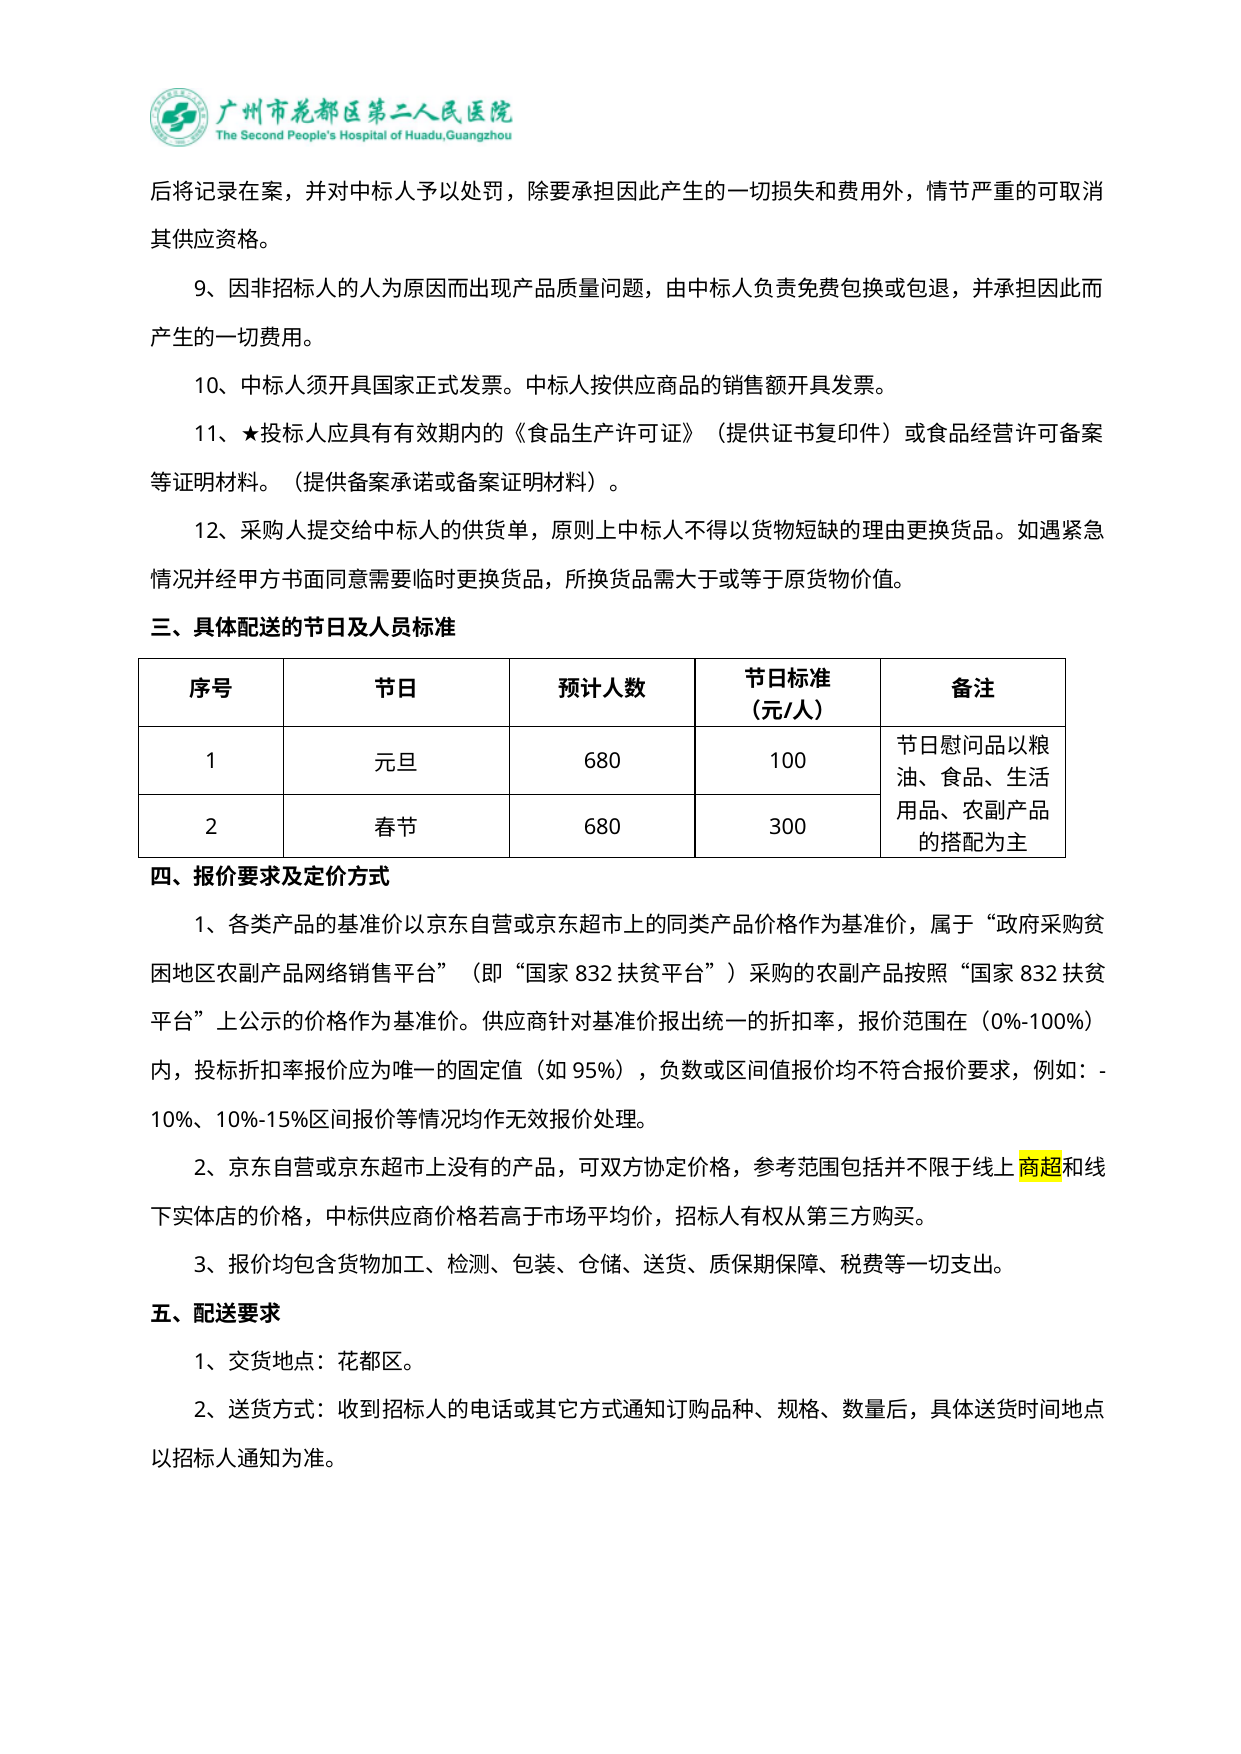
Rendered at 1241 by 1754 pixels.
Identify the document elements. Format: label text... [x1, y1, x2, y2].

list 招标人按合同对商品进行认真验收，对不符合规格要求的商品，中标人必须无条件退货；中标人未能履行招标文件和合同所定事项, 或供应不合格的、假冒伪劣、以次充好的商品，招标人退货后将记录在案，并对中标人予以处罚，除要承担因此产生的一切损失和费用外，情节严重的可取消其供应资格。 [150, 173, 1106, 254]
list 中标人须开具国家正式发票。中标人按供应商品的销售额开具发票。 [150, 367, 1106, 400]
table_cell 300 [696, 795, 880, 857]
list ★投标人应具有有效期内的《食品生产许可证》（提供证书复印件）或食品经营许可备案等证明材料。（提供备案承诺或备案证明材料）。 [150, 416, 1106, 497]
table_cell 2 [139, 795, 283, 857]
table_cell 元旦 [284, 727, 509, 794]
list 2、京东自营或京东超市上没有的产品，可双方协定价格，参考范围包括并不限于线上商超和线下实体店的价格，中标供应商价格若高于市场平均价，招标人有权从第三方购买。 [150, 1150, 1106, 1231]
table_header 序号 [139, 659, 283, 726]
table_header 预计人数 [510, 659, 694, 726]
list 1、各类产品的基准价以京东自营或京东超市上的同类产品价格作为基准价，属于“政府采购贫困地区农副产品网络销售平台”（即“国家832扶贫平台”）采购的农副产品按照“国家832扶贫平台”上公示的价格作为基准价。供应商针对基准价报出统一的折扣率，报价范围在（0%-100%）内，投标折扣率报价应为唯一的固定值（如95%），负数或区间值报价均不符合报价要求，例如：-10%、10%-15%区间报价等情况均作无效报价处理。 [150, 907, 1106, 1134]
list 三、具体配送的节日及人员标准 [150, 610, 1106, 642]
table_header 备注 [881, 659, 1065, 726]
list 因非招标人的人为原因而出现产品质量问题，由中标人负责免费包换或包退，并承担因此而产生的一切费用。 [150, 270, 1106, 352]
text 1、交货地点：花都区。 [150, 1344, 1106, 1376]
table_header 节日标准 （元/人） [696, 659, 880, 726]
list 报价要求及定价方式 [150, 858, 1106, 891]
list 3、报价均包含货物加工、检测、包装、仓储、送货、质保期保障、税费等一切支出。 [150, 1247, 1106, 1279]
text 五、配送要求 [150, 1295, 1106, 1328]
table_cell 1 [139, 727, 283, 794]
table_cell 节日慰问品以粮油、食品、生活用品、农副产品的搭配为主 [881, 727, 1065, 857]
table_cell 680 [510, 727, 694, 794]
table_header 节日 [284, 659, 509, 726]
text 2、送货方式：收到招标人的电话或其它方式通知订购品种、规格、数量后，具体送货时间地点以招标人通知为准。 [150, 1392, 1106, 1473]
picture [150, 88, 513, 148]
table_cell 100 [696, 727, 880, 794]
list 采购人提交给中标人的供货单，原则上中标人不得以货物短缺的理由更换货品。如遇紧急情况并经甲方书面同意需要临时更换货品，所换货品需大于或等于原货物价值。 [150, 513, 1106, 594]
table_cell 春节 [284, 795, 509, 857]
table_cell 680 [510, 795, 694, 857]
